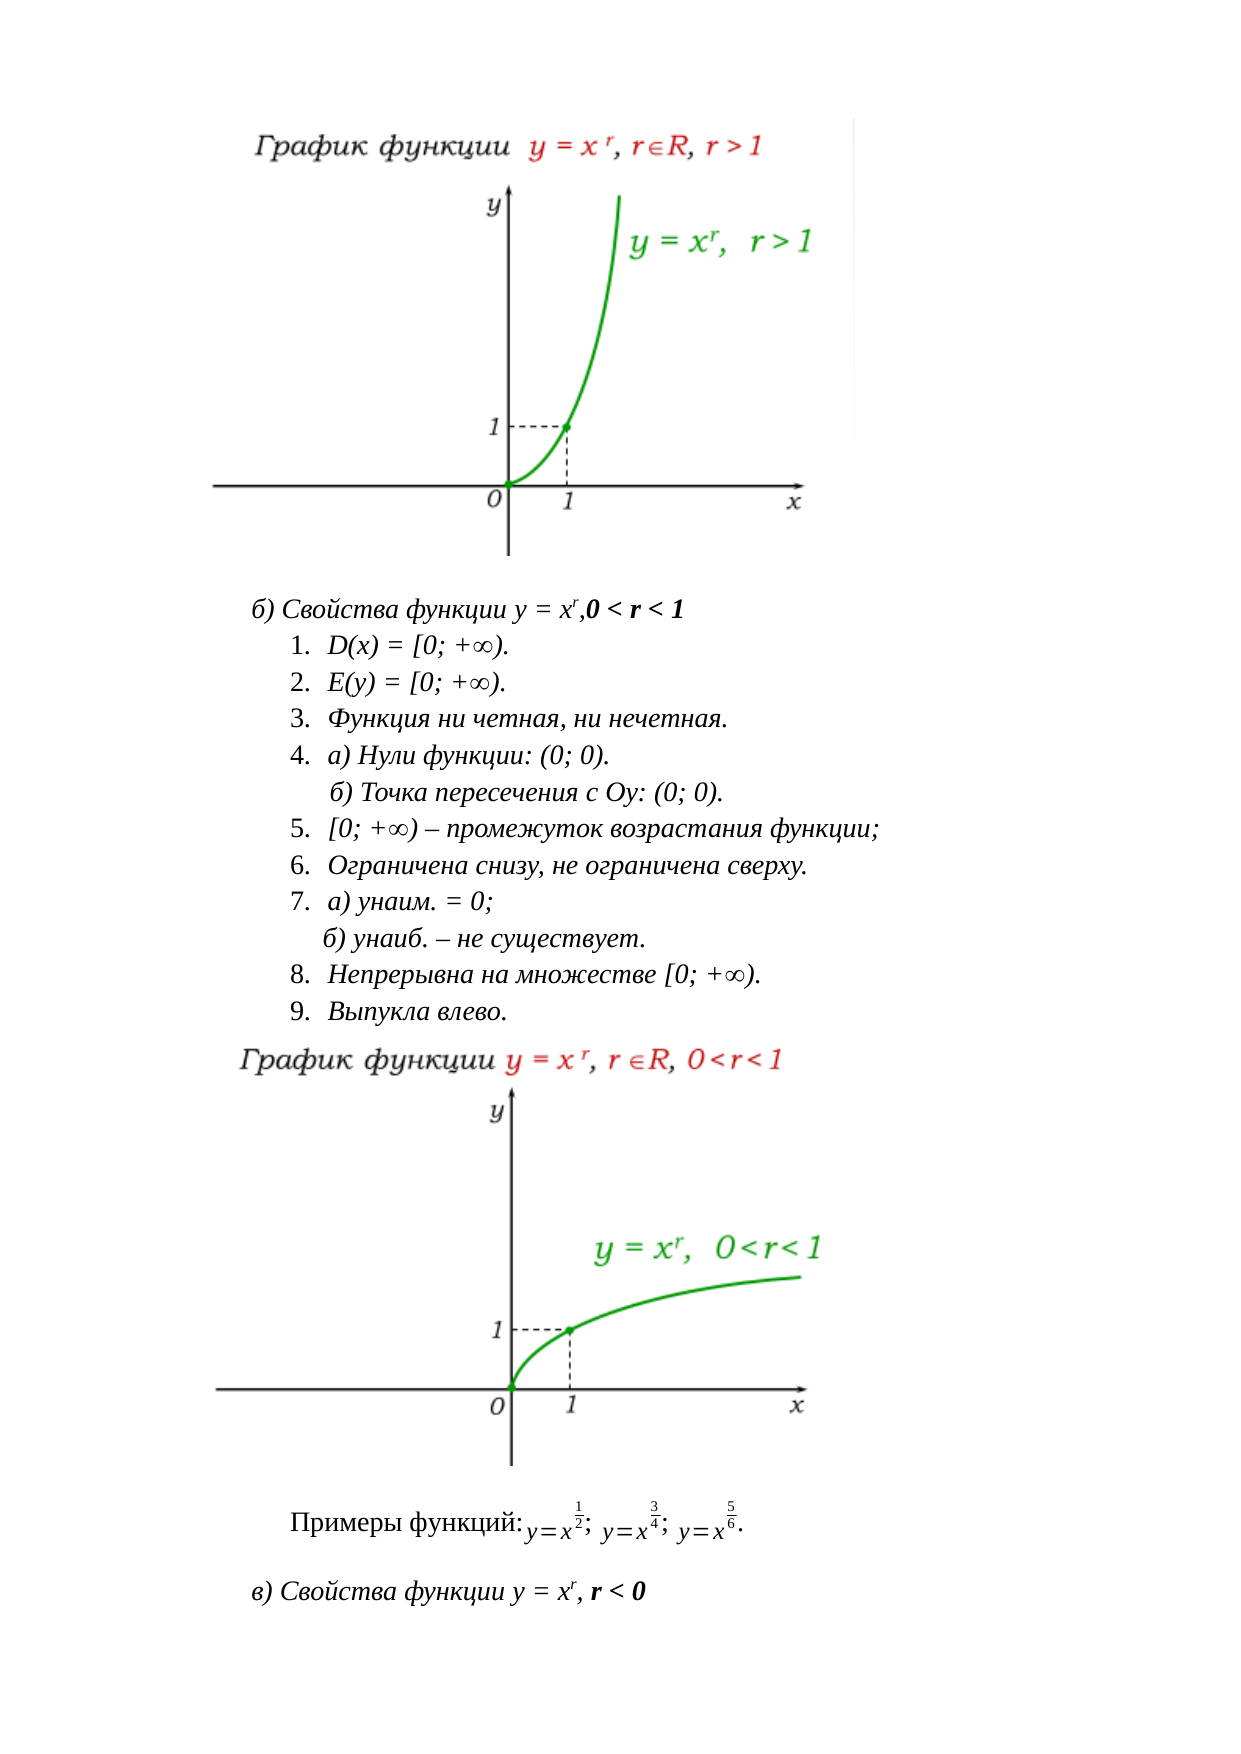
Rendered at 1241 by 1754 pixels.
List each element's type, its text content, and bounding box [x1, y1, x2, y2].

text б) унаиб. – не существует. [177, 921, 1152, 953]
list Ограничена снизу, не ограничена сверху. [290, 848, 1152, 880]
text в) Свойства функции y = xr, r < 0 [251, 1574, 1152, 1606]
text Примеры функций:; ; . [290, 1498, 1152, 1546]
list Непрерывна на множестве [0; +). [290, 958, 1152, 990]
list E(у) = [0; +). [290, 665, 1152, 697]
picture [177, 118, 855, 556]
list D(х) = [0; +). [290, 628, 1152, 661]
list [0; +) – промежуток возрастания функции; [290, 811, 1152, 844]
list Выпукла влево. [290, 994, 1152, 1027]
list Функция ни четная, ни нечетная. [290, 702, 1152, 734]
text б) Точка пересечения с Оу: (0; 0). [177, 775, 1152, 807]
picture [177, 1030, 856, 1466]
text б) Свойства функции y = xr,0 < r < 1 [251, 592, 1152, 624]
list а) унаим. = 0; [290, 884, 1152, 917]
list а) Нули функции: (0; 0). [290, 738, 1152, 771]
